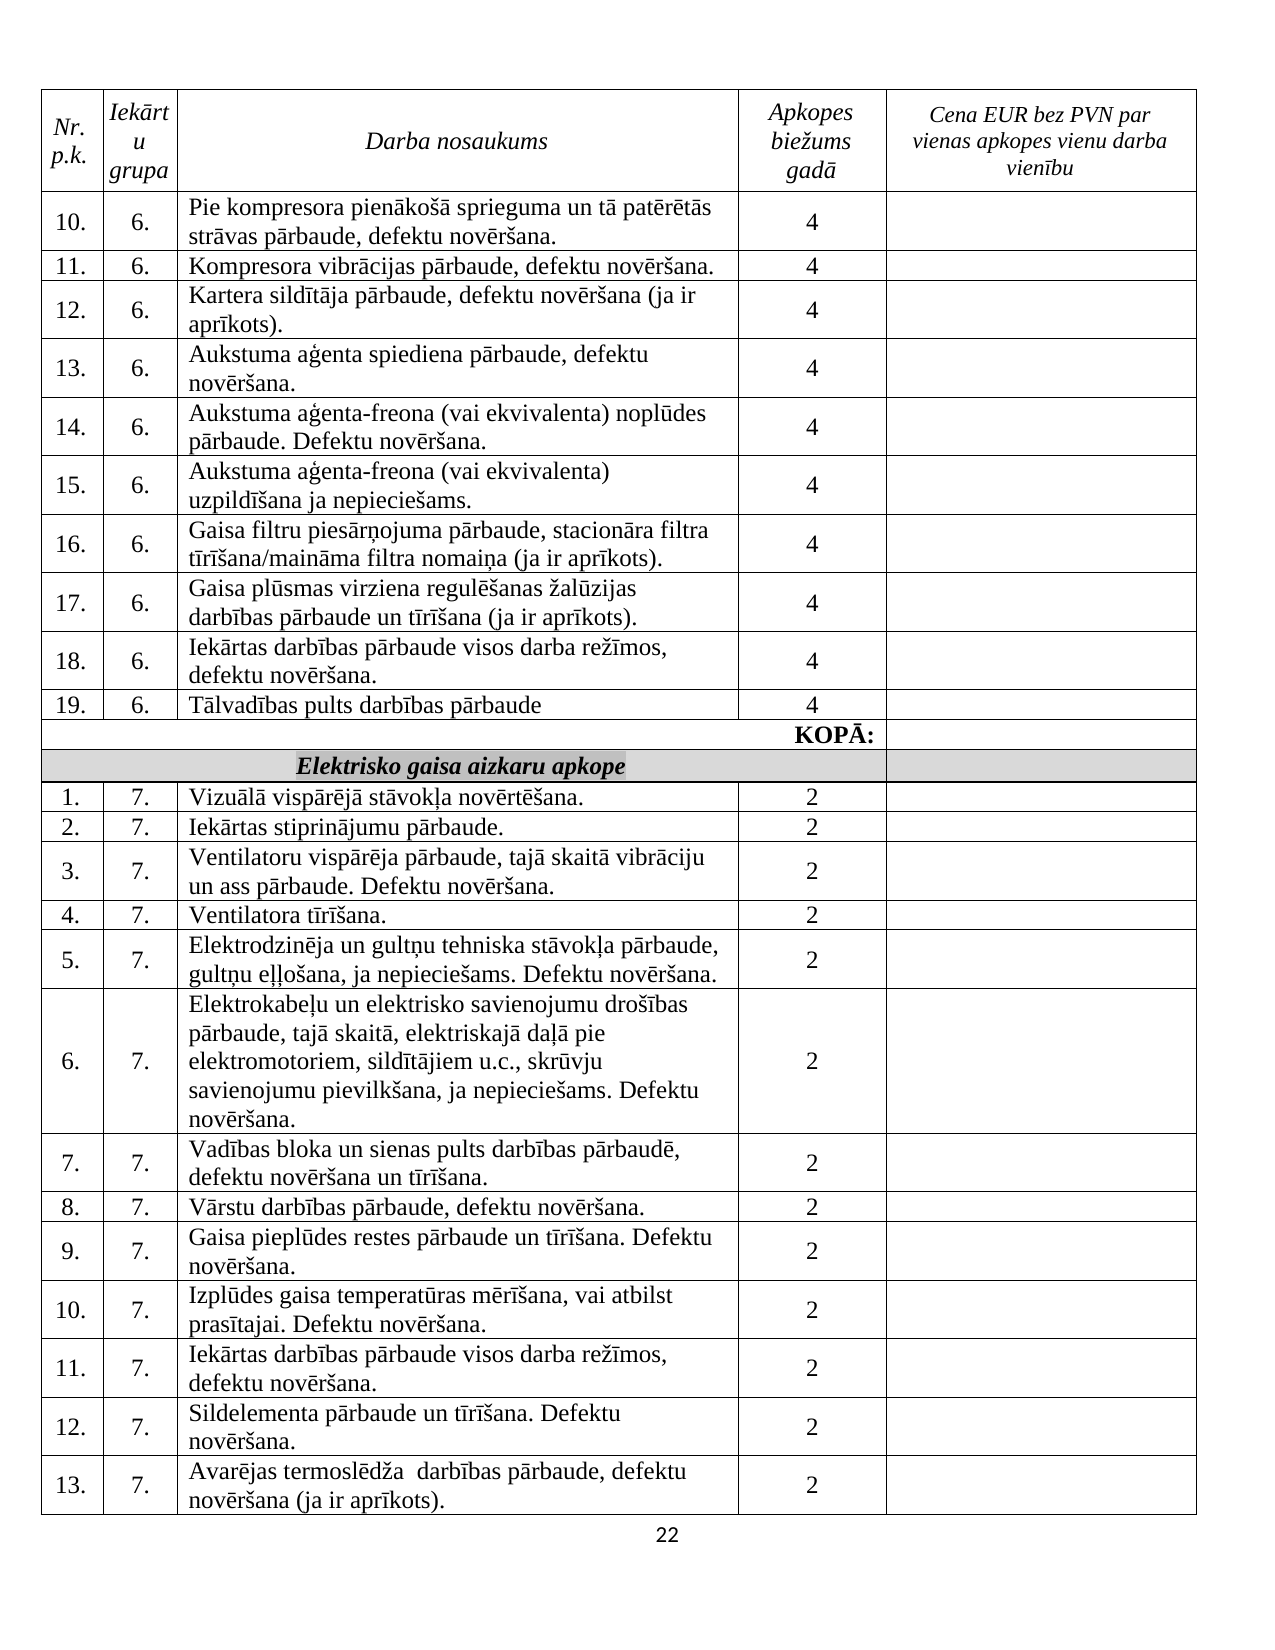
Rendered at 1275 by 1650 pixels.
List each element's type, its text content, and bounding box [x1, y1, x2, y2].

table_cell 2 [739, 842, 886, 899]
table_cell [887, 901, 1196, 929]
table_cell 4 [739, 573, 886, 631]
table_cell 7. [104, 1281, 177, 1338]
table_cell 2 [739, 1134, 886, 1191]
table_cell [887, 192, 1196, 250]
table_cell [887, 573, 1196, 631]
table_cell Ventilatora tīrīšana. [178, 901, 738, 929]
table_cell [887, 398, 1196, 455]
table_cell 4 [739, 192, 886, 250]
table_cell 6. [104, 690, 177, 719]
table_cell 7. [104, 783, 177, 811]
table_cell 4 [739, 281, 886, 338]
table_cell 6. [104, 339, 177, 397]
table_header Nr. p.k. [42, 90, 103, 191]
table_cell Ventilatoru vispārēja pārbaude, tajā skaitā vibrāciju un ass pārbaude. Defektu novēršana. [178, 842, 738, 899]
table_cell KOPĀ: [42, 720, 886, 749]
table_cell 4 [739, 632, 886, 689]
table_cell 6. [42, 989, 103, 1133]
table_cell 7. [104, 930, 177, 988]
table_cell 8. [42, 1192, 103, 1221]
table_header Apkopes biežums gadā [739, 90, 886, 191]
table_cell 7. [104, 812, 177, 841]
table_cell 7. [104, 1222, 177, 1279]
table_cell 5. [42, 930, 103, 988]
table_cell 17. [42, 573, 103, 631]
table_cell Kompresora vibrācijas pārbaude, defektu novēršana. [178, 251, 738, 279]
table_cell 7. [104, 901, 177, 929]
table_cell [887, 339, 1196, 397]
table_cell [887, 812, 1196, 841]
table_cell 19. [42, 690, 103, 719]
table_cell 6. [104, 251, 177, 279]
table_cell 2. [42, 812, 103, 841]
table_cell [887, 1398, 1196, 1455]
table_cell Iekārtas darbības pārbaude visos darba režīmos, defektu novēršana. [178, 632, 738, 689]
table_cell Elektrodzinēja un gultņu tehniska stāvokļa pārbaude, gultņu eļļošana, ja nepieciešams. Defektu novēršana. [178, 930, 738, 988]
table_cell 7. [104, 1398, 177, 1455]
table_cell Aukstuma aģenta-freona (vai ekvivalenta) noplūdes pārbaude. Defektu novēršana. [178, 398, 738, 455]
table_cell 4 [739, 690, 886, 719]
table_header Cena EUR bez PVN par vienas apkopes vienu darba vienību [887, 90, 1196, 191]
table_cell 6. [104, 632, 177, 689]
table_cell 12. [42, 281, 103, 338]
table_cell 4 [739, 515, 886, 572]
table_cell 7. [104, 1134, 177, 1191]
table_cell Kartera sildītāja pārbaude, defektu novēršana (ja ir aprīkots). [178, 281, 738, 338]
table_cell Sildelementa pārbaude un tīrīšana. Defektu novēršana. [178, 1398, 738, 1455]
table_header Iekārtu grupa [104, 90, 177, 191]
table_cell Vadības bloka un sienas pults darbības pārbaudē, defektu novēršana un tīrīšana. [178, 1134, 738, 1191]
table_cell 2 [739, 783, 886, 811]
table_cell 15. [42, 456, 103, 514]
table_cell 7. [42, 1134, 103, 1191]
table_cell [887, 690, 1196, 719]
table_cell Gaisa plūsmas virziena regulēšanas žalūzijas darbības pārbaude un tīrīšana (ja ir aprīkots). [178, 573, 738, 631]
table_cell 12. [42, 1398, 103, 1455]
table_cell Iekārtas stiprinājumu pārbaude. [178, 812, 738, 841]
table_cell 2 [739, 1192, 886, 1221]
table_cell 4 [739, 339, 886, 397]
table_cell 18. [42, 632, 103, 689]
table_cell [887, 783, 1196, 811]
table_cell Vizuālā vispārējā stāvokļa novērtēšana. [178, 783, 738, 811]
table_cell [887, 1134, 1196, 1191]
table_cell 7. [104, 1456, 177, 1514]
table_cell 2 [739, 1456, 886, 1514]
table_cell 2 [739, 1281, 886, 1338]
table_cell [887, 842, 1196, 899]
table_cell 1. [42, 783, 103, 811]
table_cell 2 [739, 989, 886, 1133]
table_cell [887, 1222, 1196, 1279]
table_cell 10. [42, 192, 103, 250]
table_cell Gaisa filtru piesārņojuma pārbaude, stacionāra filtra tīrīšana/maināma filtra nomaiņa (ja ir aprīkots). [178, 515, 738, 572]
table_cell [887, 1456, 1196, 1514]
table_cell 2 [739, 901, 886, 929]
table_cell [887, 720, 1196, 749]
table_cell 4. [42, 901, 103, 929]
table_cell [887, 281, 1196, 338]
table_cell [887, 930, 1196, 988]
table_cell [887, 1281, 1196, 1338]
table_cell [887, 632, 1196, 689]
table_cell Avarējas termoslēdža darbības pārbaude, defektu novēršana (ja ir aprīkots). [178, 1456, 738, 1514]
table_cell 6. [104, 192, 177, 250]
table_cell 16. [42, 515, 103, 572]
table_cell 3. [42, 842, 103, 899]
table_cell 2 [739, 930, 886, 988]
table_cell [887, 989, 1196, 1133]
table_cell Iekārtas darbības pārbaude visos darba režīmos, defektu novēršana. [178, 1339, 738, 1397]
table_cell Vārstu darbības pārbaude, defektu novēršana. [178, 1192, 738, 1221]
table_cell 11. [42, 1339, 103, 1397]
table_cell Izplūdes gaisa temperatūras mērīšana, vai atbilst prasītajai. Defektu novēršana. [178, 1281, 738, 1338]
table_header Darba nosaukums [178, 90, 738, 191]
table_cell Elektrisko gaisa aizkaru apkope [42, 750, 886, 781]
table_cell 10. [42, 1281, 103, 1338]
table_cell Pie kompresora pienākošā sprieguma un tā patērētās strāvas pārbaude, defektu novēršana. [178, 192, 738, 250]
table_cell 4 [739, 398, 886, 455]
table_cell 7. [104, 842, 177, 899]
table_cell [887, 251, 1196, 279]
table_cell 2 [739, 1222, 886, 1279]
table_cell 6. [104, 398, 177, 455]
table_cell 6. [104, 281, 177, 338]
table_cell [887, 1192, 1196, 1221]
table_cell Aukstuma aģenta spiediena pārbaude, defektu novēršana. [178, 339, 738, 397]
table_cell Aukstuma aģenta-freona (vai ekvivalenta) uzpildīšana ja nepieciešams. [178, 456, 738, 514]
table_cell Elektrokabeļu un elektrisko savienojumu drošības pārbaude, tajā skaitā, elektriskajā daļā pie elektromotoriem, sildītājiem u.c., skrūvju savienojumu pievilkšana, ja nepieciešams. Defektu novēršana. [178, 989, 738, 1133]
table_cell 11. [42, 251, 103, 279]
table_cell 2 [739, 812, 886, 841]
table_cell [887, 515, 1196, 572]
table_cell 7. [104, 1339, 177, 1397]
table_cell Tālvadības pults darbības pārbaude [178, 690, 738, 719]
table_cell 13. [42, 1456, 103, 1514]
table_cell [887, 456, 1196, 514]
table_cell 6. [104, 456, 177, 514]
table_cell [887, 750, 1196, 781]
table_cell 2 [739, 1339, 886, 1397]
table_cell 6. [104, 573, 177, 631]
table_cell 13. [42, 339, 103, 397]
table_cell 2 [739, 1398, 886, 1455]
table_cell 4 [739, 251, 886, 279]
table_cell Gaisa pieplūdes restes pārbaude un tīrīšana. Defektu novēršana. [178, 1222, 738, 1279]
table_cell 9. [42, 1222, 103, 1279]
table_cell 14. [42, 398, 103, 455]
table_cell 7. [104, 989, 177, 1133]
table_cell 7. [104, 1192, 177, 1221]
table_cell [887, 1339, 1196, 1397]
table_cell 4 [739, 456, 886, 514]
table_cell 6. [104, 515, 177, 572]
